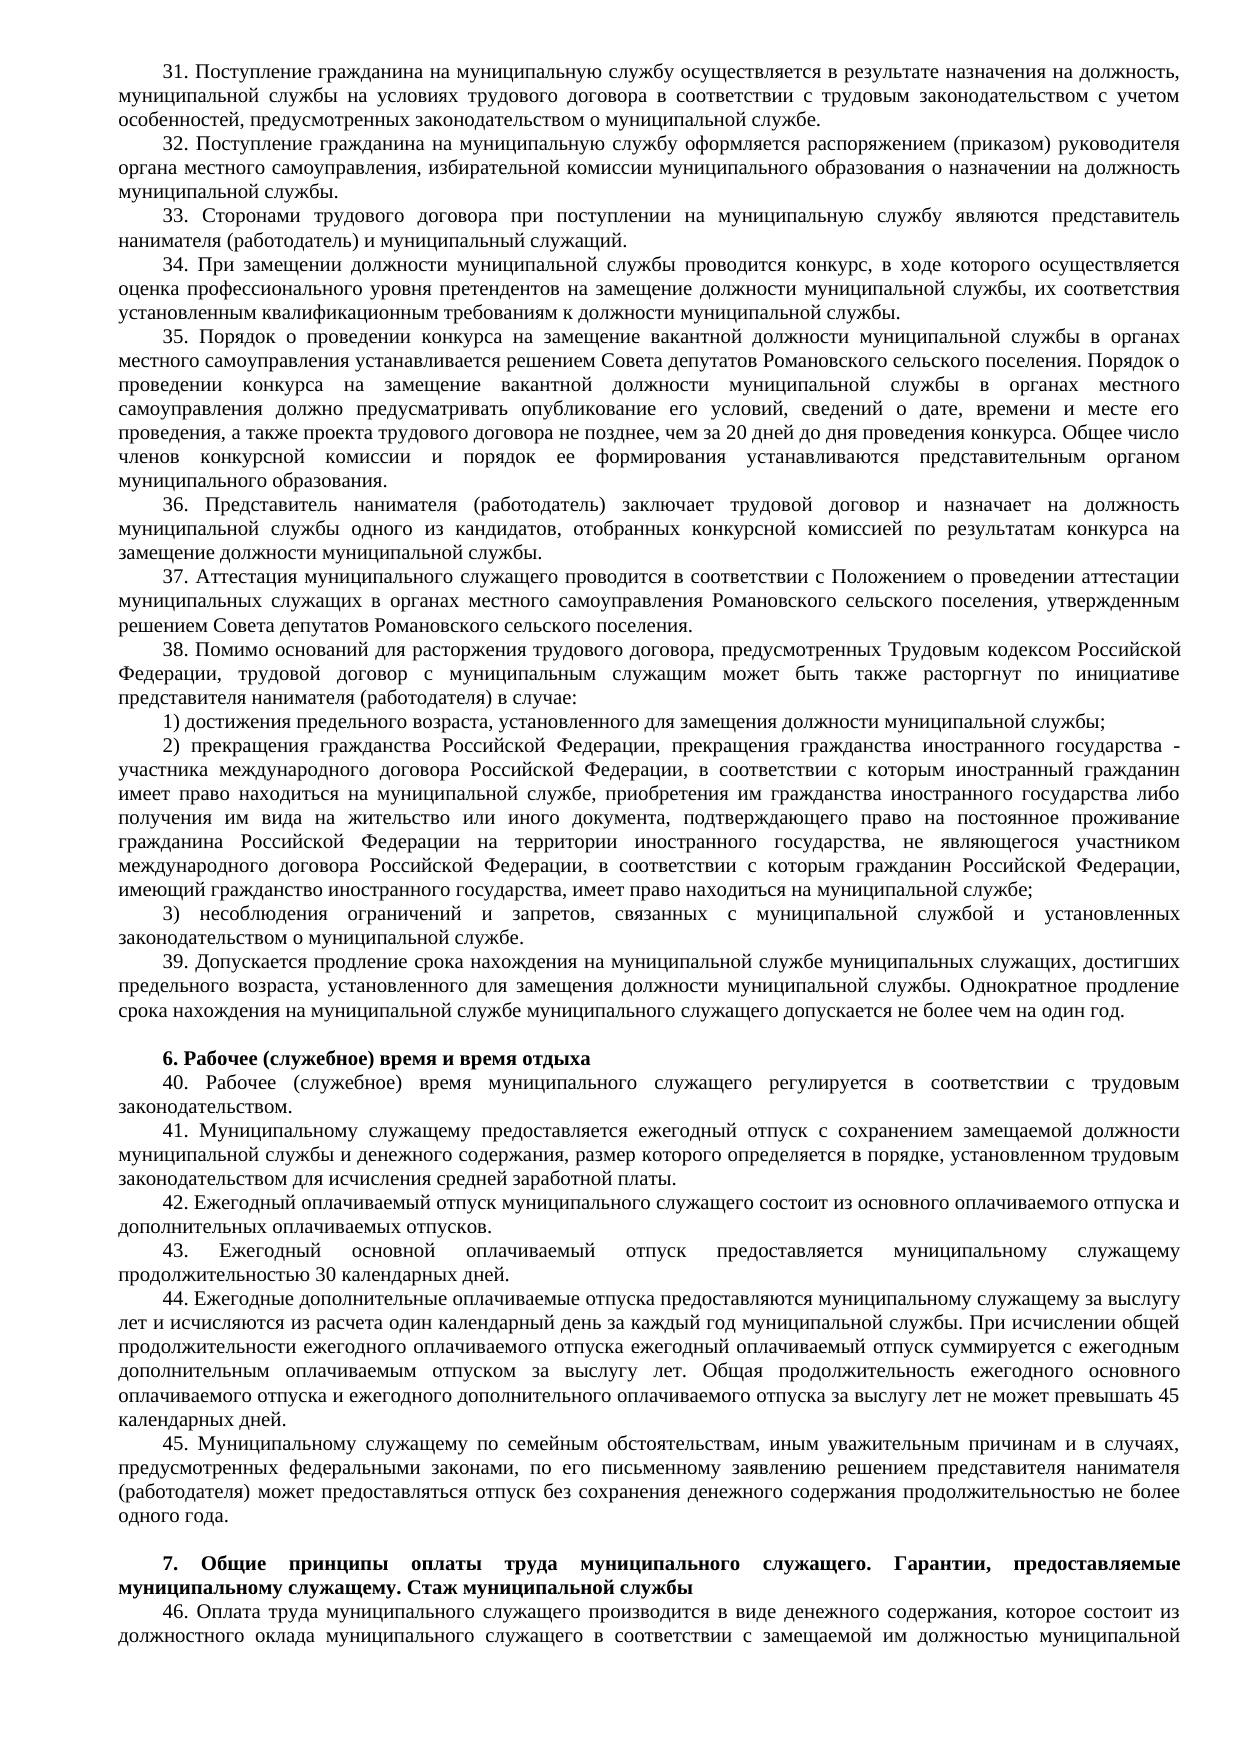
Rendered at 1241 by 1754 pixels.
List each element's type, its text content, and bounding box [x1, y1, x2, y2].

text 44. Ежегодные дополнительные оплачиваемые отпуска предоставляются муниципальному служащему за выслугу лет и исчисляются из расчета один календарный день за каждый год муниципальной службы. При исчислении общей продолжительности ежегодного оплачиваемого отпуска ежегодный оплачиваемый отпуск суммируется с ежегодным дополнительным оплачиваемым отпуском за выслугу лет. Общая продолжительность ежегодного основного оплачиваемого отпуска и ежегодного дополнительного оплачиваемого отпуска за выслугу лет не может превышать 45 календарных дней. [118, 1286, 1181, 1431]
text 3) несоблюдения ограничений и запретов, связанных с муниципальной службой и установленных законодательством о муниципальной службе. [118, 901, 1181, 949]
text 36. Представитель нанимателя (работодатель) заключает трудовой договор и назначает на должность муниципальной службы одного из кандидатов, отобранных конкурсной комиссией по результатам конкурса на замещение должности муниципальной службы. [118, 492, 1181, 564]
text 37. Аттестация муниципального служащего проводится в соответствии с Положением о проведении аттестации муниципальных служащих в органах местного самоуправления Романовского сельского поселения, утвержденным решением Совета депутатов Романовского сельского поселения. [118, 564, 1181, 637]
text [118, 1599, 1181, 1647]
text 31. Поступление гражданина на муниципальную службу осуществляется в результате назначения на должность, муниципальной службы на условиях трудового договора в соответствии с трудовым законодательством с учетом особенностей, предусмотренных законодательством о муниципальной службе. [118, 59, 1181, 131]
text 41. Муниципальному служащему предоставляется ежегодный отпуск с сохранением замещаемой должности муниципальной службы и денежного содержания, размер которого определяется в порядке, установленном трудовым законодательством для исчисления средней заработной платы. [118, 1118, 1181, 1190]
text 45. Муниципальному служащему по семейным обстоятельствам, иным уважительным причинам и в случаях, предусмотренных федеральными законами, по его письменному заявлению решением представителя нанимателя (работодателя) может предоставляться отпуск без сохранения денежного содержания продолжительностью не более одного года. [118, 1431, 1181, 1527]
text 38. Помимо оснований для расторжения трудового договора, предусмотренных Трудовым кодексом Российской Федерации, трудовой договор с муниципальным служащим может быть также расторгнут по инициативе представителя нанимателя (работодателя) в случае: [118, 637, 1181, 709]
text 6. Рабочее (служебное) время и время отдыха [118, 1046, 1181, 1070]
text 34. При замещении должности муниципальной службы проводится конкурс, в ходе которого осуществляется оценка профессионального уровня претендентов на замещение должности муниципальной службы, их соответствия установленным квалификационным требованиям к должности муниципальной службы. [118, 252, 1181, 324]
text 33. Сторонами трудового договора при поступлении на муниципальную службу являются представитель нанимателя (работодатель) и муниципальный служащий. [118, 203, 1181, 252]
text 43. Ежегодный основной оплачиваемый отпуск предоставляется муниципальному служащему продолжительностью 30 календарных дней. [118, 1238, 1181, 1286]
text 32. Поступление гражданина на муниципальную службу оформляется распоряжением (приказом) руководителя органа местного самоуправления, избирательной комиссии муниципального образования о назначении на должность муниципальной службы. [118, 131, 1181, 203]
text 1) достижения предельного возраста, установленного для замещения должности муниципальной службы; [118, 709, 1181, 733]
text 42. Ежегодный оплачиваемый отпуск муниципального служащего состоит из основного оплачиваемого отпуска и дополнительных оплачиваемых отпусков. [118, 1190, 1181, 1238]
text 39. Допускается продление срока нахождения на муниципальной службе муниципальных служащих, достигших предельного возраста, установленного для замещения должности муниципальной службы. Однократное продление срока нахождения на муниципальной службе муниципального служащего допускается не более чем на один год. [118, 949, 1181, 1022]
text 7. Общие принципы оплаты труда муниципального служащего. Гарантии, предоставляемые муниципальному служащему. Стаж муниципальной службы [118, 1551, 1181, 1599]
text 35. Порядок о проведении конкурса на замещение вакантной должности муниципальной службы в органах местного самоуправления устанавливается решением Совета депутатов Романовского сельского поселения. Порядок о проведении конкурса на замещение вакантной должности муниципальной службы в органах местного самоуправления должно предусматривать опубликование его условий, сведений о дате, времени и месте его проведения, а также проекта трудового договора не позднее, чем за 20 дней до дня проведения конкурса. Общее число членов конкурсной комиссии и порядок ее формирования устанавливаются представительным органом муниципального образования. [118, 324, 1181, 492]
text 40. Рабочее (служебное) время муниципального служащего регулируется в соответствии с трудовым законодательством. [118, 1070, 1181, 1118]
text 2) прекращения гражданства Российской Федерации, прекращения гражданства иностранного государства - участника международного договора Российской Федерации, в соответствии с которым иностранный гражданин имеет право находиться на муниципальной службе, приобретения им гражданства иностранного государства либо получения им вида на жительство или иного документа, подтверждающего право на постоянное проживание гражданина Российской Федерации на территории иностранного государства, не являющегося участником международного договора Российской Федерации, в соответствии с которым гражданин Российской Федерации, имеющий гражданство иностранного государства, имеет право находиться на муниципальной службе; [118, 733, 1181, 901]
